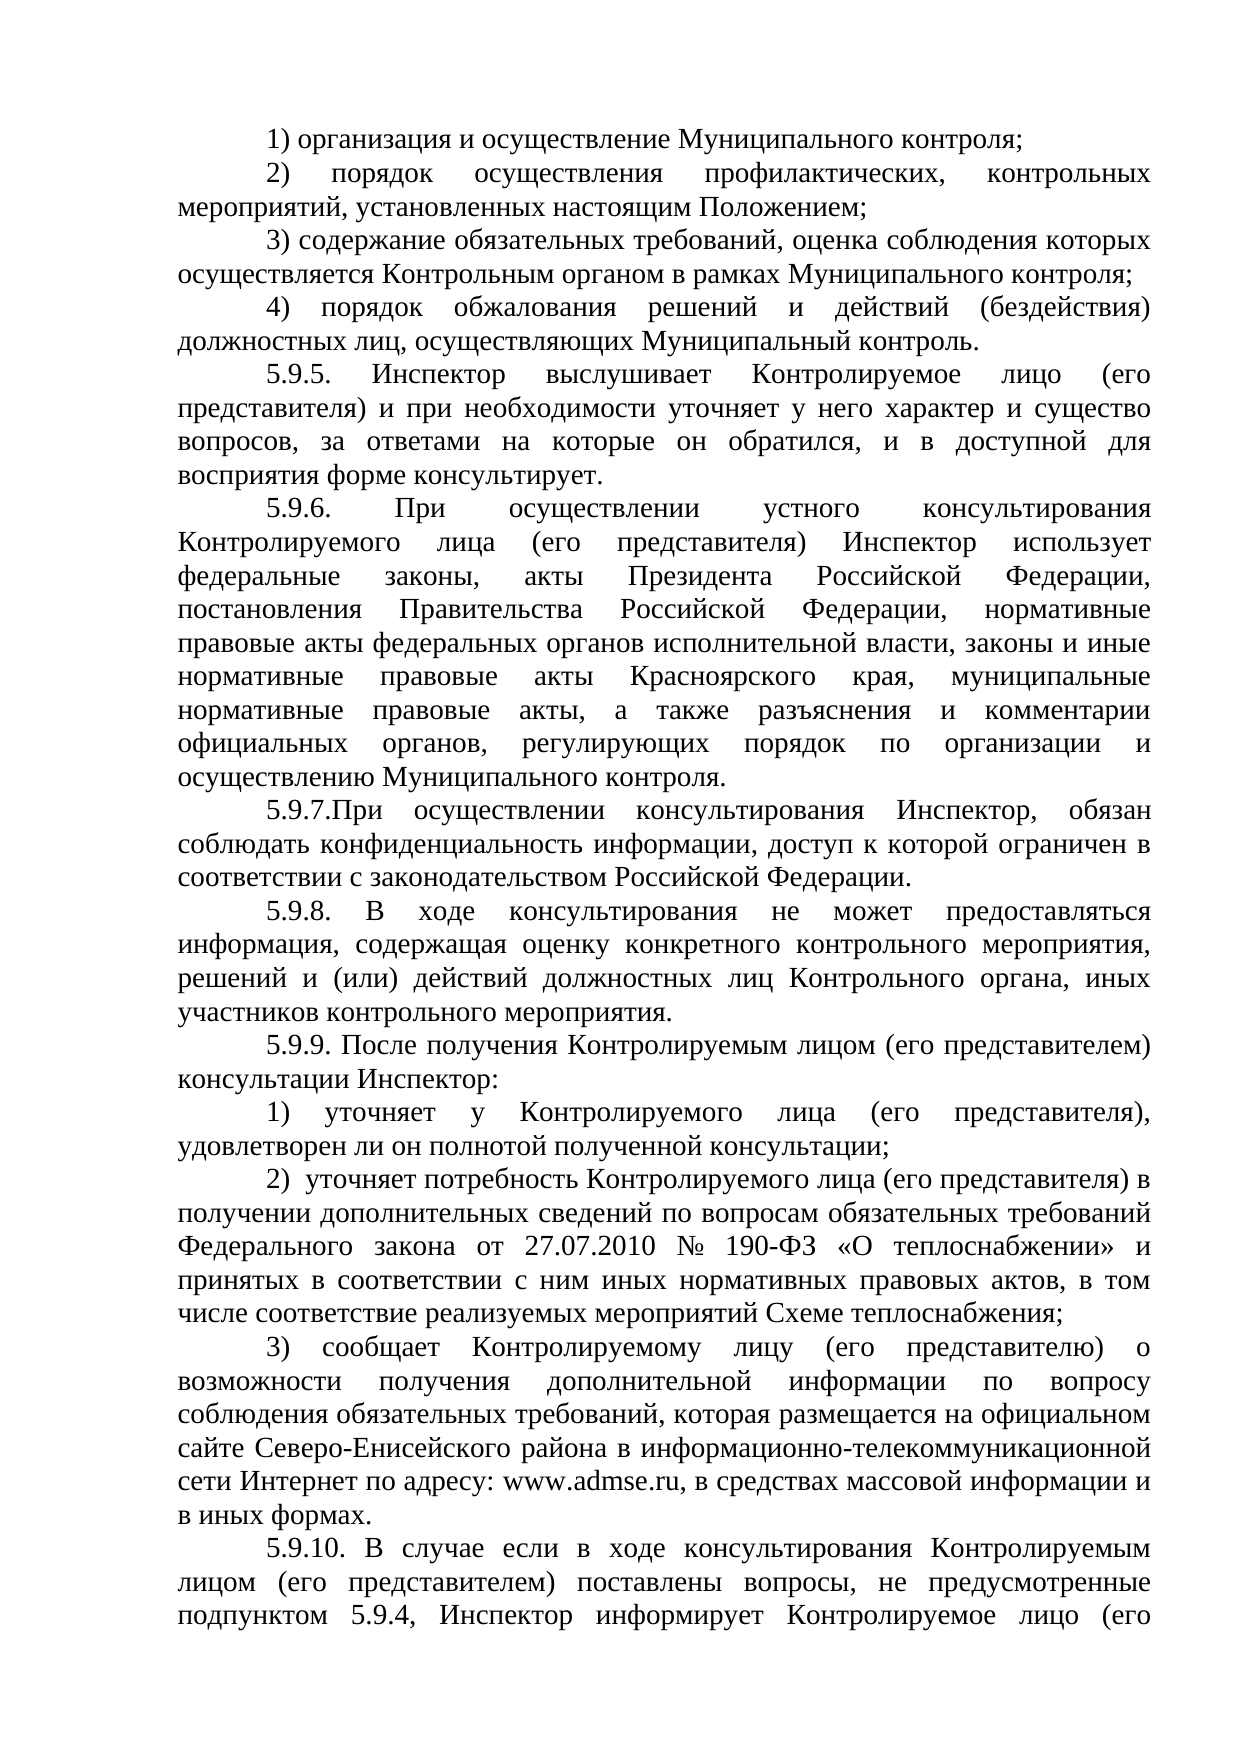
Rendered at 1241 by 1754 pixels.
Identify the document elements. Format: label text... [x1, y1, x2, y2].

text 4) порядок обжалования решений и действий (бездействия) должностных лиц, осуществляющих Муниципальный контроль. [177, 289, 1152, 356]
text 5.9.7.При осуществлении консультирования Инспектор, обязан соблюдать конфиденциальность информации, доступ к которой ограничен в соответствии с законодательством Российской Федерации. [177, 792, 1152, 893]
text 1) уточняет у Контролируемого лица (его представителя), удовлетворен ли он полнотой полученной консультации; [177, 1094, 1152, 1161]
text 5.9.9. После получения Контролируемым лицом (его представителем) консультации Инспектор: [177, 1027, 1152, 1094]
text 3) сообщает Контролируемому лицу (его представителю) о возможности получения дополнительной информации по вопросу соблюдения обязательных требований, которая размещается на официальном сайте Северо-Енисейского района в информационно-телекоммуникационной сети Интернет по адресу: www.admse.ru, в средствах массовой информации и в иных формах. [177, 1329, 1152, 1530]
text 5.9.8. В ходе консультирования не может предоставляться информация, содержащая оценку конкретного контрольного мероприятия, решений и (или) действий должностных лиц Контрольного органа, иных участников контрольного мероприятия. [177, 893, 1152, 1027]
text 5.9.5. Инспектор выслушивает Контролируемое лицо (его представителя) и при необходимости уточняет у него характер и существо вопросов, за ответами на которые он обратился, и в доступной для восприятия форме консультирует. [177, 356, 1152, 491]
text 3) содержание обязательных требований, оценка соблюдения которых осуществляется Контрольным органом в рамках Муниципального контроля; [177, 222, 1152, 289]
text 2) уточняет потребность Контролируемого лица (его представителя) в получении дополнительных сведений по вопросам обязательных требований Федерального закона от 27.07.2010 № 190-ФЗ «О теплоснабжении» и принятых в соответствии с ним иных нормативных правовых актов, в том числе соответствие реализуемых мероприятий Схеме теплоснабжения; [177, 1161, 1152, 1329]
text 1) организация и осуществление Муниципального контроля; [177, 122, 1152, 155]
text 2) порядок осуществления профилактических, контрольных мероприятий, установленных настоящим Положением; [177, 155, 1152, 222]
text 5.9.6. При осуществлении устного консультирования Контролируемого лица (его представителя) Инспектор использует федеральные законы, акты Президента Российской Федерации, постановления Правительства Российской Федерации, нормативные правовые акты федеральных органов исполнительной власти, законы и иные нормативные правовые акты Красноярского края, муниципальные нормативные правовые акты, а также разъяснения и комментарии официальных органов, регулирующих порядок по организации и осуществлению Муниципального контроля. [177, 491, 1152, 792]
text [177, 1530, 1152, 1631]
